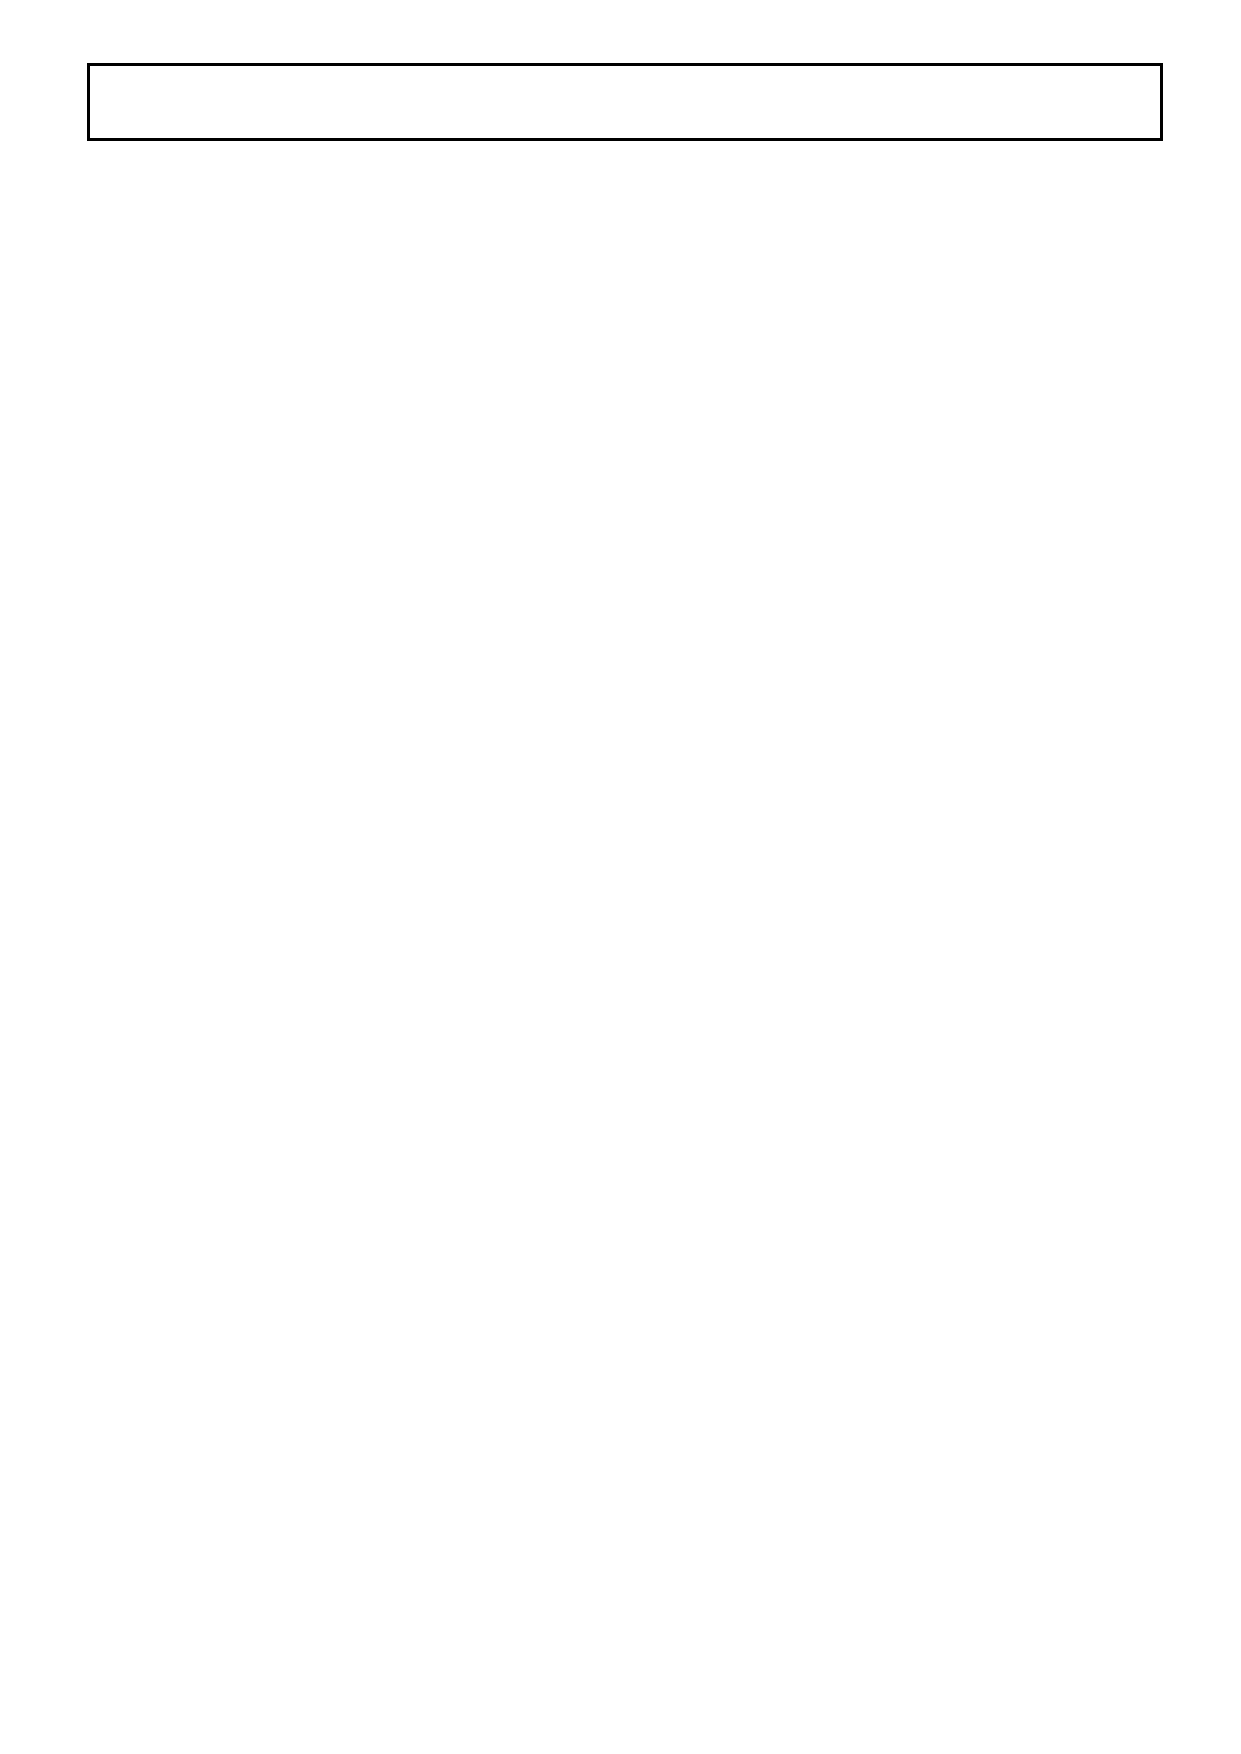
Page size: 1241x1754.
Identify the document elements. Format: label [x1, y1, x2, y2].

table_cell [90, 66, 1160, 138]
